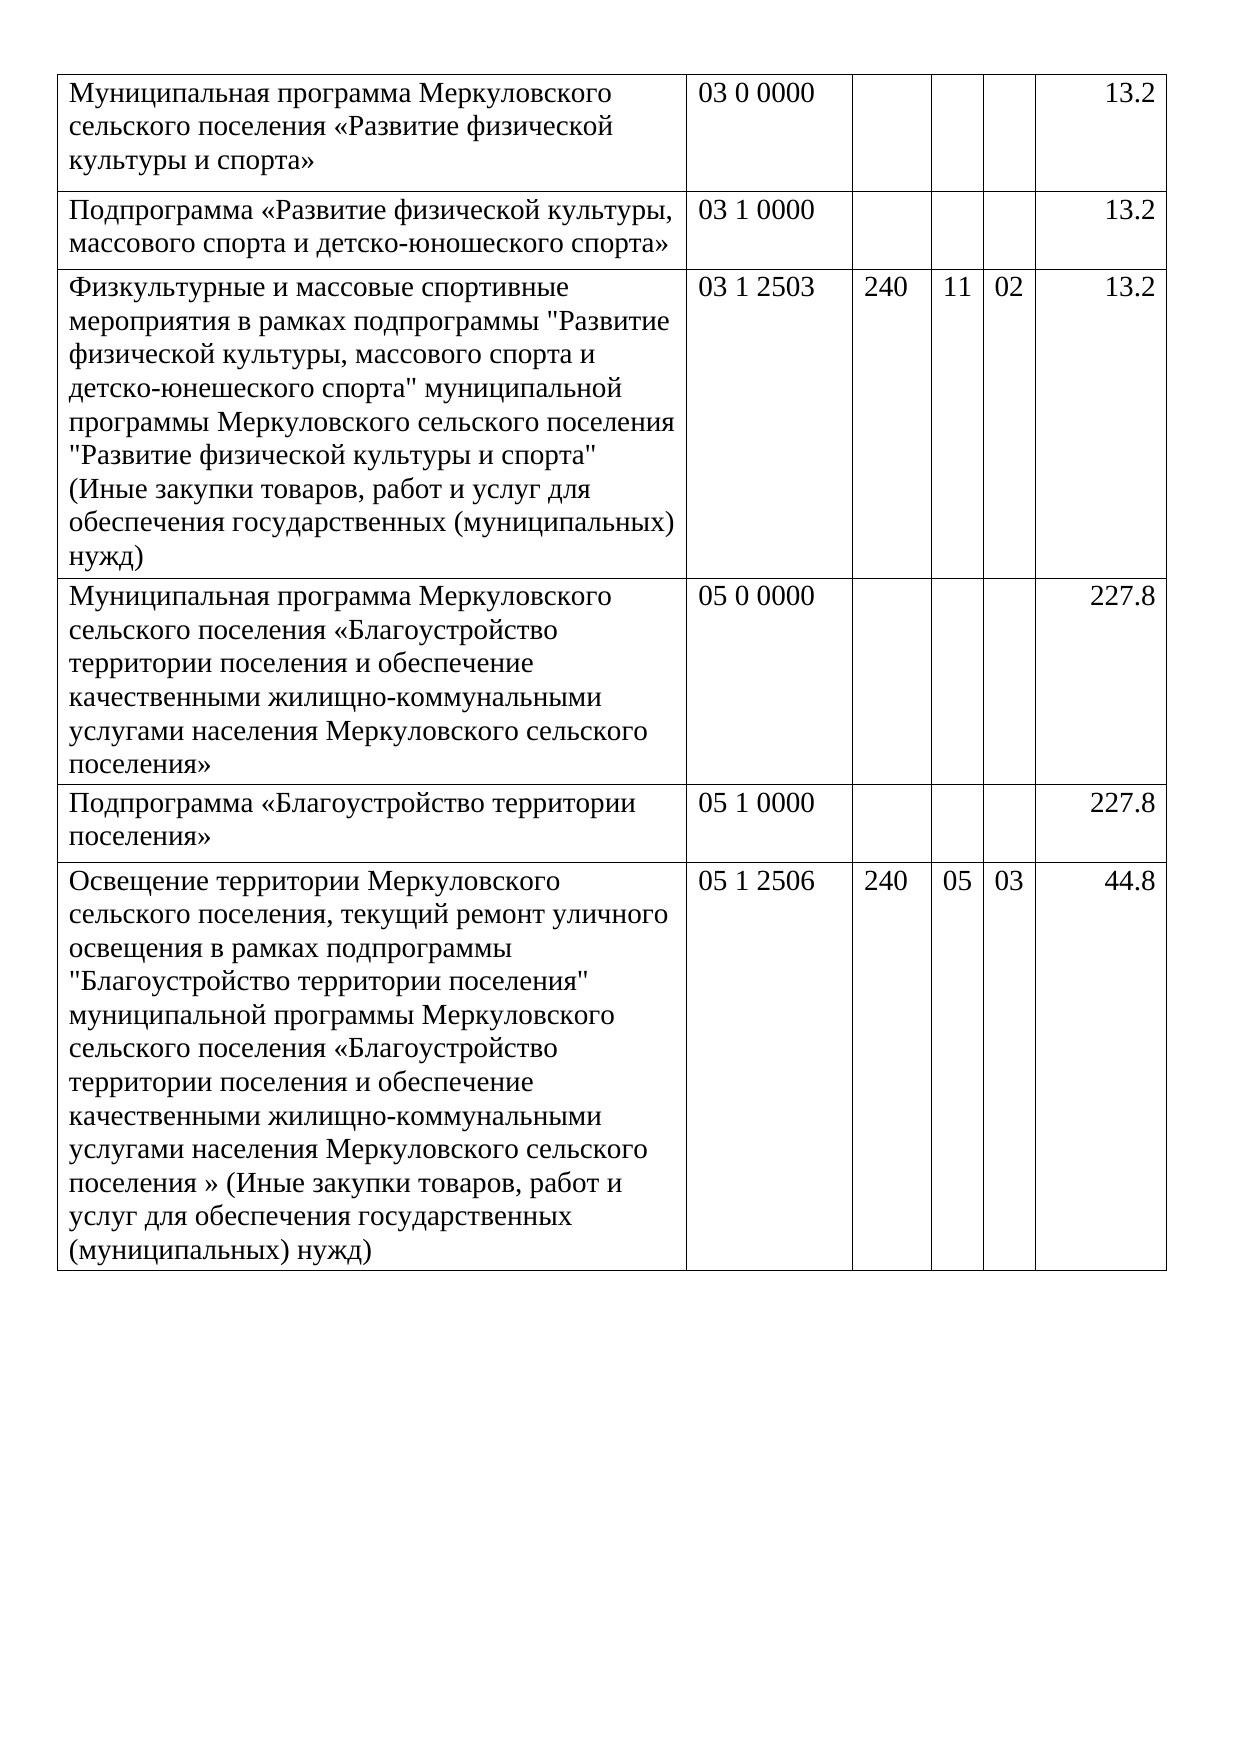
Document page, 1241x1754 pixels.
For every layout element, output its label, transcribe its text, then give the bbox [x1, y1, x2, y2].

table_cell [984, 75, 1035, 191]
table_cell 05 [932, 863, 983, 1270]
table_cell 05 1 0000 [687, 785, 852, 862]
table_cell 13.2 [1036, 75, 1166, 191]
table_cell 05 1 2506 [687, 863, 852, 1270]
table_cell Освещение территории Меркуловского сельского поселения, текущий ремонт уличного освещения в рамках подпрограммы "Благоустройство территории поселения" муниципальной программы Меркуловского сельского поселения «Благоустройство территории поселения и обеспечение качественными жилищно-коммунальными услугами населения Меркуловского сельского поселения » (Иные закупки товаров, работ и услуг для обеспечения государственных (муниципальных) нужд) [58, 863, 686, 1270]
table_cell [932, 579, 983, 784]
table_cell [853, 75, 931, 191]
table_cell 03 1 0000 [687, 192, 852, 268]
table_cell [932, 192, 983, 268]
table_cell [853, 579, 931, 784]
table_cell 240 [853, 270, 931, 577]
table_cell 13.2 [1036, 192, 1166, 268]
table_cell [932, 75, 983, 191]
table_cell 03 0 0000 [687, 75, 852, 191]
table_cell 227.8 [1036, 785, 1166, 862]
table_cell 03 [984, 863, 1035, 1270]
table_cell [984, 579, 1035, 784]
table_cell 13.2 [1036, 270, 1166, 577]
table_cell 03 1 2503 [687, 270, 852, 577]
table_cell [932, 785, 983, 862]
table_cell Физкультурные и массовые спортивные мероприятия в рамках подпрограммы "Развитие физической культуры, массового спорта и детско-юнешеского спорта" муниципальной программы Меркуловского сельского поселения "Развитие физической культуры и спорта" (Иные закупки товаров, работ и услуг для обеспечения государственных (муниципальных) нужд) [58, 270, 686, 577]
table_cell Подпрограмма «Благоустройство территории поселения» [58, 785, 686, 862]
table_cell [853, 785, 931, 862]
table_cell [853, 192, 931, 268]
table_cell 240 [853, 863, 931, 1270]
table_cell 44.8 [1036, 863, 1166, 1270]
table_cell Муниципальная программа Меркуловского сельского поселения «Благоустройство территории поселения и обеспечение качественными жилищно-коммунальными услугами населения Меркуловского сельского поселения» [58, 579, 686, 784]
table_cell 227.8 [1036, 579, 1166, 784]
table_cell Муниципальная программа Меркуловского сельского поселения «Развитие физической культуры и спорта» [58, 75, 686, 191]
table_cell [984, 192, 1035, 268]
table_cell 02 [984, 270, 1035, 577]
table_cell Подпрограмма «Развитие физической культуры, массового спорта и детско-юношеского спорта» [58, 192, 686, 268]
table_cell [984, 785, 1035, 862]
table_cell 11 [932, 270, 983, 577]
table_cell 05 0 0000 [687, 579, 852, 784]
